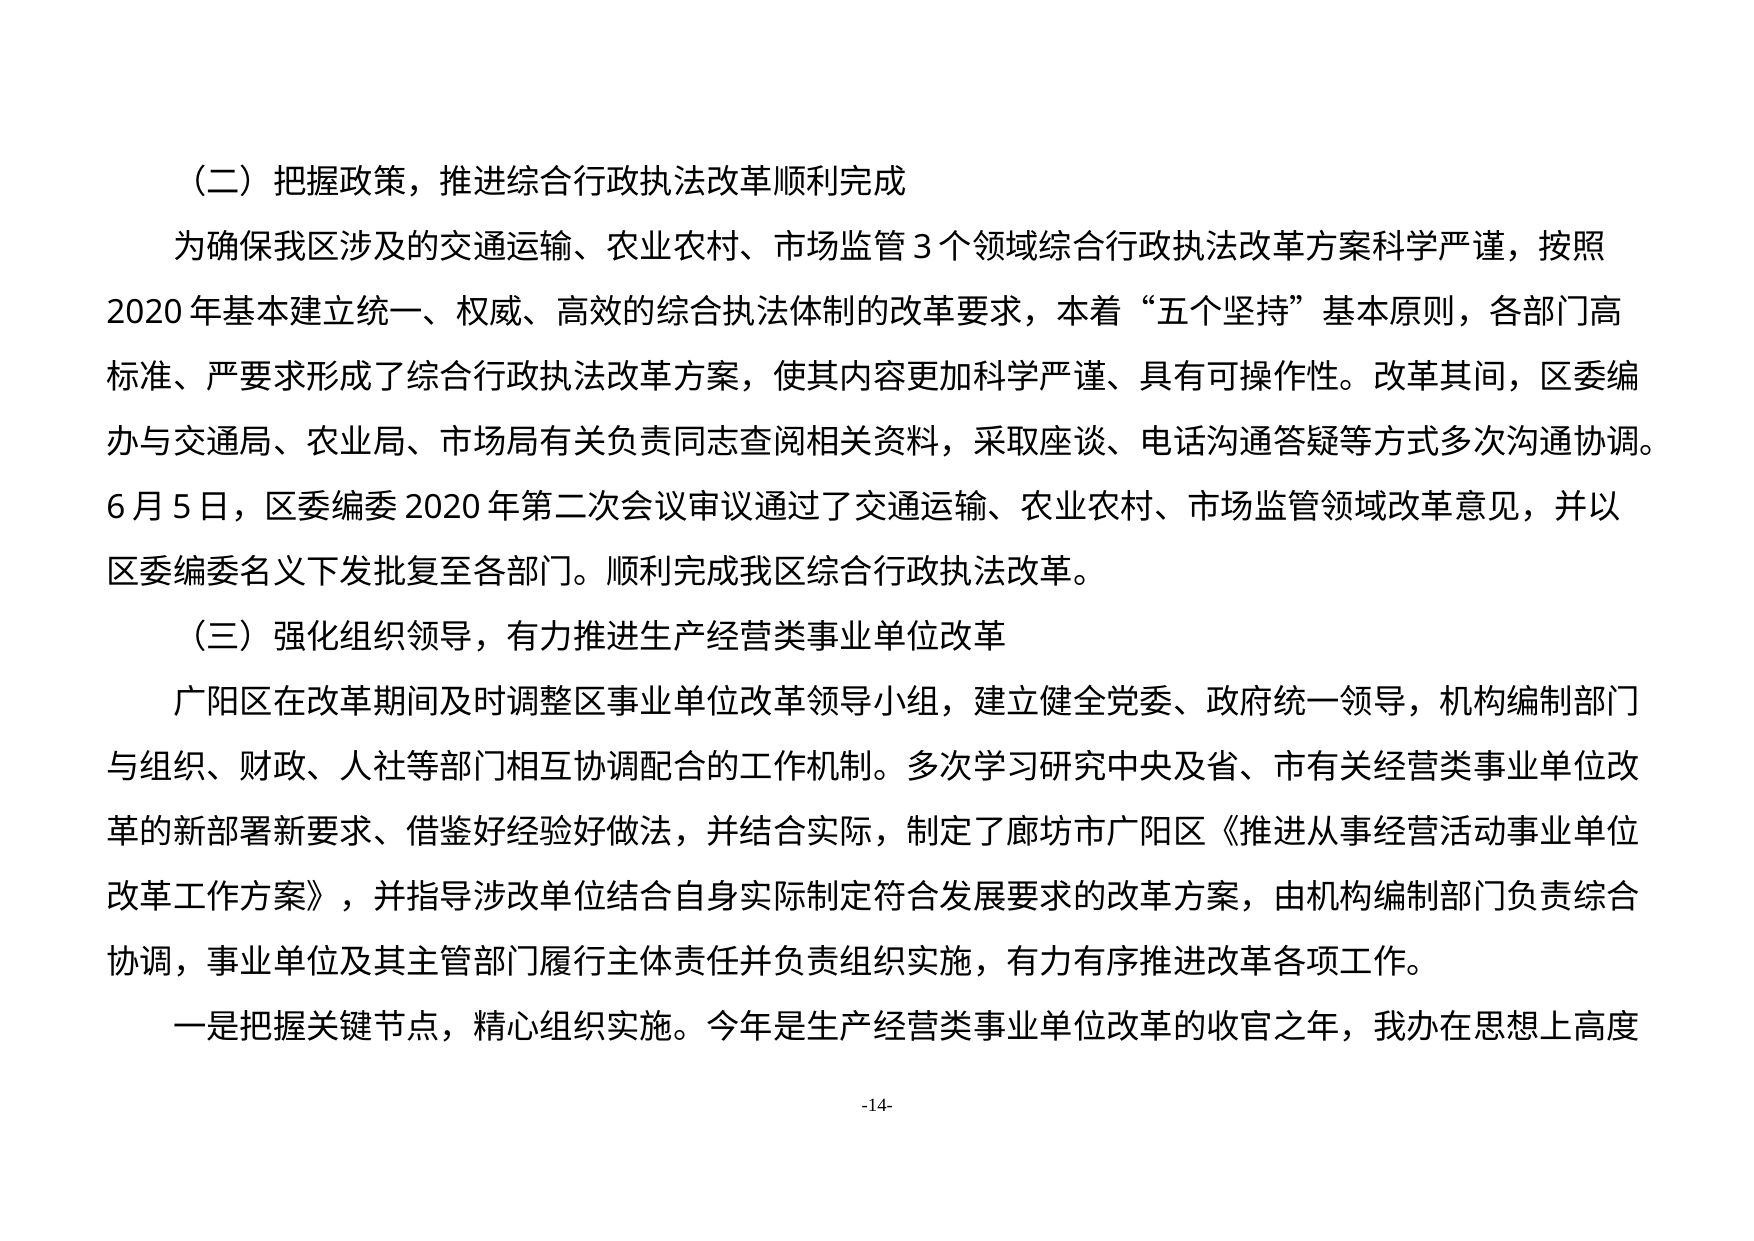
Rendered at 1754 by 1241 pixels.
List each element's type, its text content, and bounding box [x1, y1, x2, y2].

text 广阳区在改革期间及时调整区事业单位改革领导小组，建立健全党委、政府统一领导，机构编制部门与组织、财政、人社等部门相互协调配合的工作机制。多次学习研究中央及省、市有关经营类事业单位改革的新部署新要求、借鉴好经验好做法，并结合实际，制定了廊坊市广阳区《推进从事经营活动事业单位改革工作方案》，并指导涉改单位结合自身实际制定符合发展要求的改革方案，由机构编制部门负责综合协调，事业单位及其主管部门履行主体责任并负责组织实施，有力有序推进改革各项工作。 [106, 666, 1648, 991]
text 为确保我区涉及的交通运输、农业农村、市场监管3个领域综合行政执法改革方案科学严谨，按照2020年基本建立统一、权威、高效的综合执法体制的改革要求，本着“五个坚持”基本原则，各部门高标准、严要求形成了综合行政执法改革方案，使其内容更加科学严谨、具有可操作性。改革其间，区委编办与交通局、农业局、市场局有关负责同志查阅相关资料，采取座谈、电话沟通答疑等方式多次沟通协调。6月5日，区委编委2020年第二次会议审议通过了交通运输、农业农村、市场监管领域改革意见，并以区委编委名义下发批复至各部门。顺利完成我区综合行政执法改革。 [106, 211, 1648, 601]
text （二）把握政策，推进综合行政执法改革顺利完成 [106, 146, 1648, 211]
text （三）强化组织领导，有力推进生产经营类事业单位改革 [106, 601, 1648, 666]
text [106, 991, 1648, 1056]
